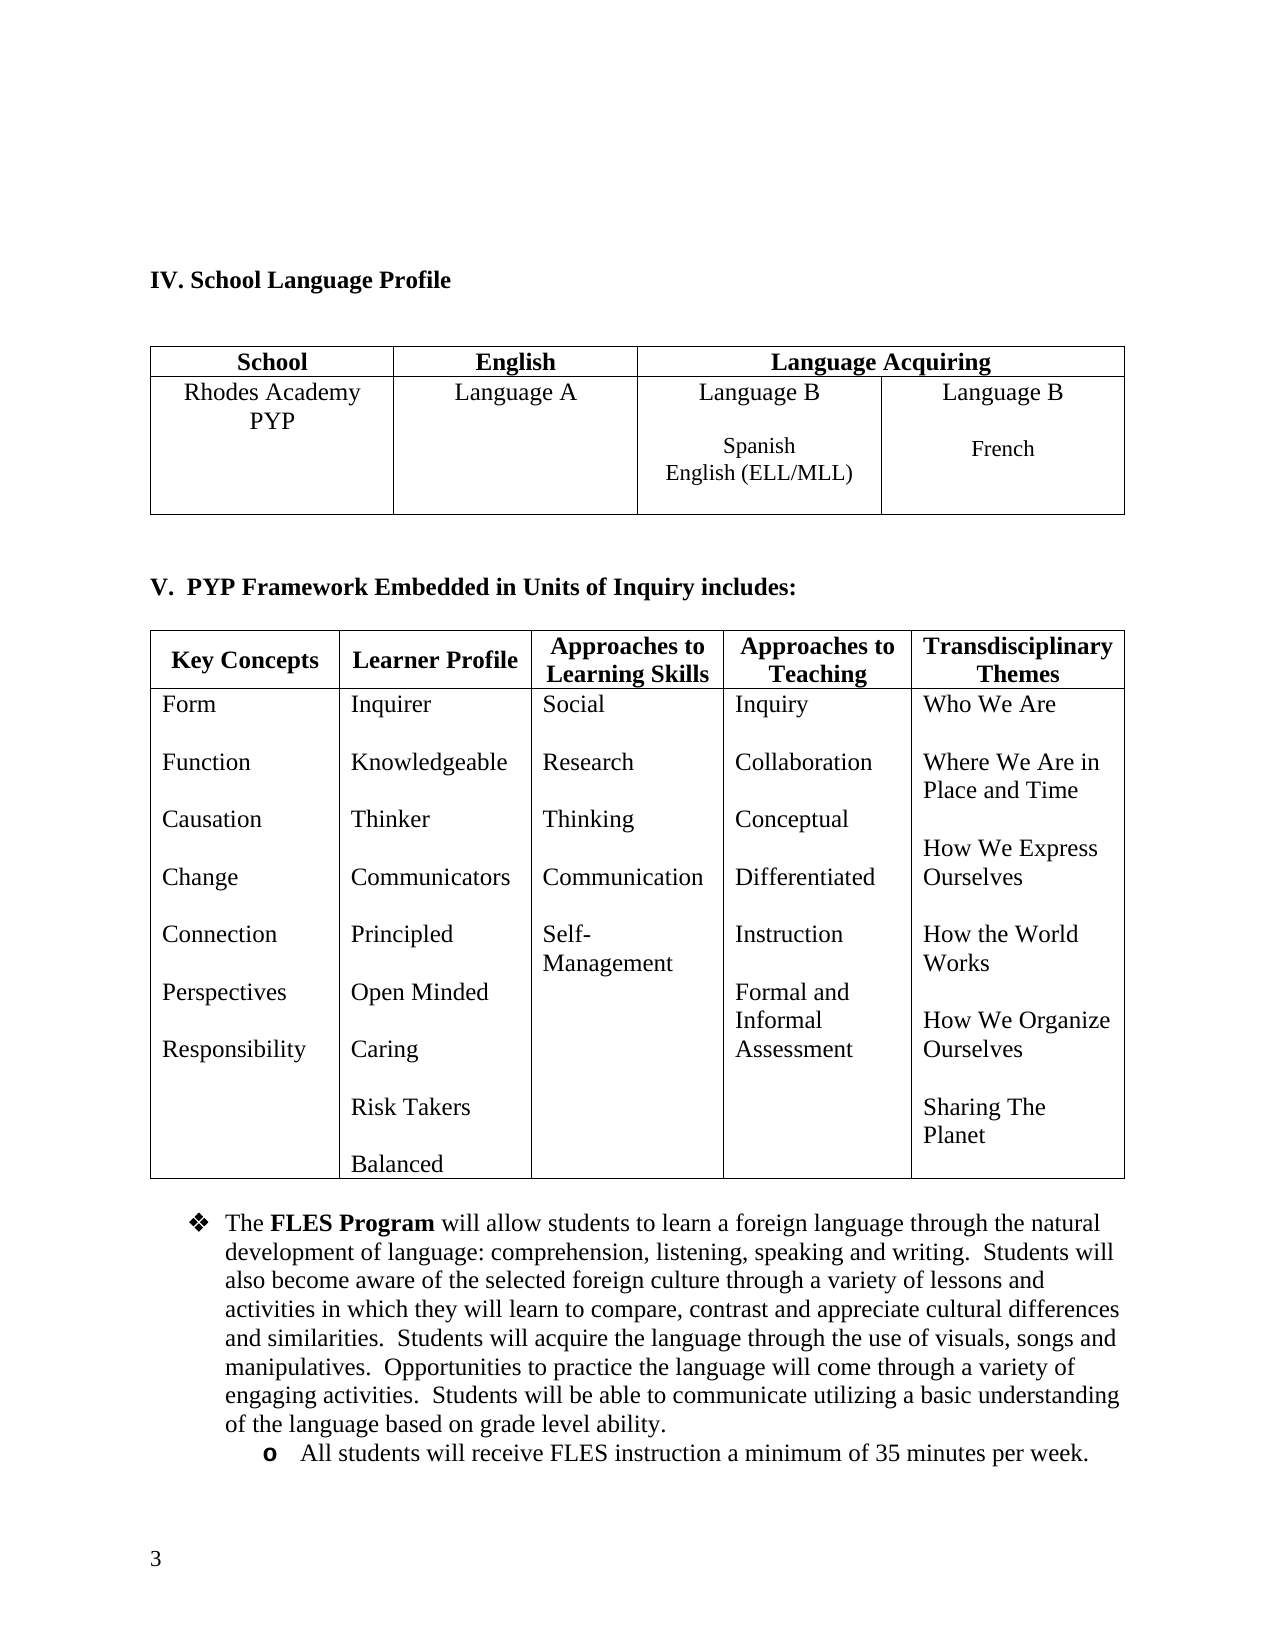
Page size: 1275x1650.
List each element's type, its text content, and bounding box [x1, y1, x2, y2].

table_header Transdisciplinary Themes [912, 631, 1124, 688]
table_header Language Acquiring [638, 347, 1124, 376]
table_cell Language A [394, 377, 637, 514]
list The FLES Program will allow students to learn a foreign language through the natural development of language: comprehension, listening, speaking and writing. Students will also become aware of the selected foreign culture through a variety of lessons and activities in which they will learn to compare, contrast and appreciate cultural differences and similarities. Students will acquire the language through the use of visuals, songs and manipulatives. Opportunities to practice the language will come through a variety of engaging activities. Students will be able to communicate utilizing a basic understanding of the language based on grade level ability. [187, 1208, 1125, 1438]
table_cell Inquiry Collaboration Conceptual Differentiated Instruction Formal and Informal Assessment [724, 689, 911, 1178]
table_header Learner Profile [340, 631, 531, 688]
text IV. School Language Profile [150, 265, 1125, 293]
table_cell Social Research Thinking Communication Self-Management [532, 689, 723, 1178]
table_cell Form Function Causation Change Connection Perspectives Responsibility [151, 689, 339, 1178]
table_header Key Concepts [151, 631, 339, 688]
table_header Approaches to Teaching [724, 631, 911, 688]
list All students will receive FLES instruction a minimum of 35 minutes per week. [262, 1438, 1125, 1469]
table_cell Language B French [882, 377, 1124, 514]
table_cell Language B Spanish English (ELL/MLL) [638, 377, 881, 514]
text V. PYP Framework Embedded in Units of Inquiry includes: [150, 572, 1125, 601]
table_cell Inquirer Knowledgeable Thinker Communicators Principled Open Minded Caring Risk Takers Balanced [340, 689, 531, 1178]
table_cell Who We Are Where We Are in Place and Time How We Express Ourselves How the World Works How We Organize Ourselves Sharing The Planet [912, 689, 1124, 1178]
table_header Approaches to Learning Skills [532, 631, 723, 688]
table_header English [394, 347, 637, 376]
table_cell Rhodes Academy PYP [151, 377, 393, 514]
table_header School [151, 347, 393, 376]
